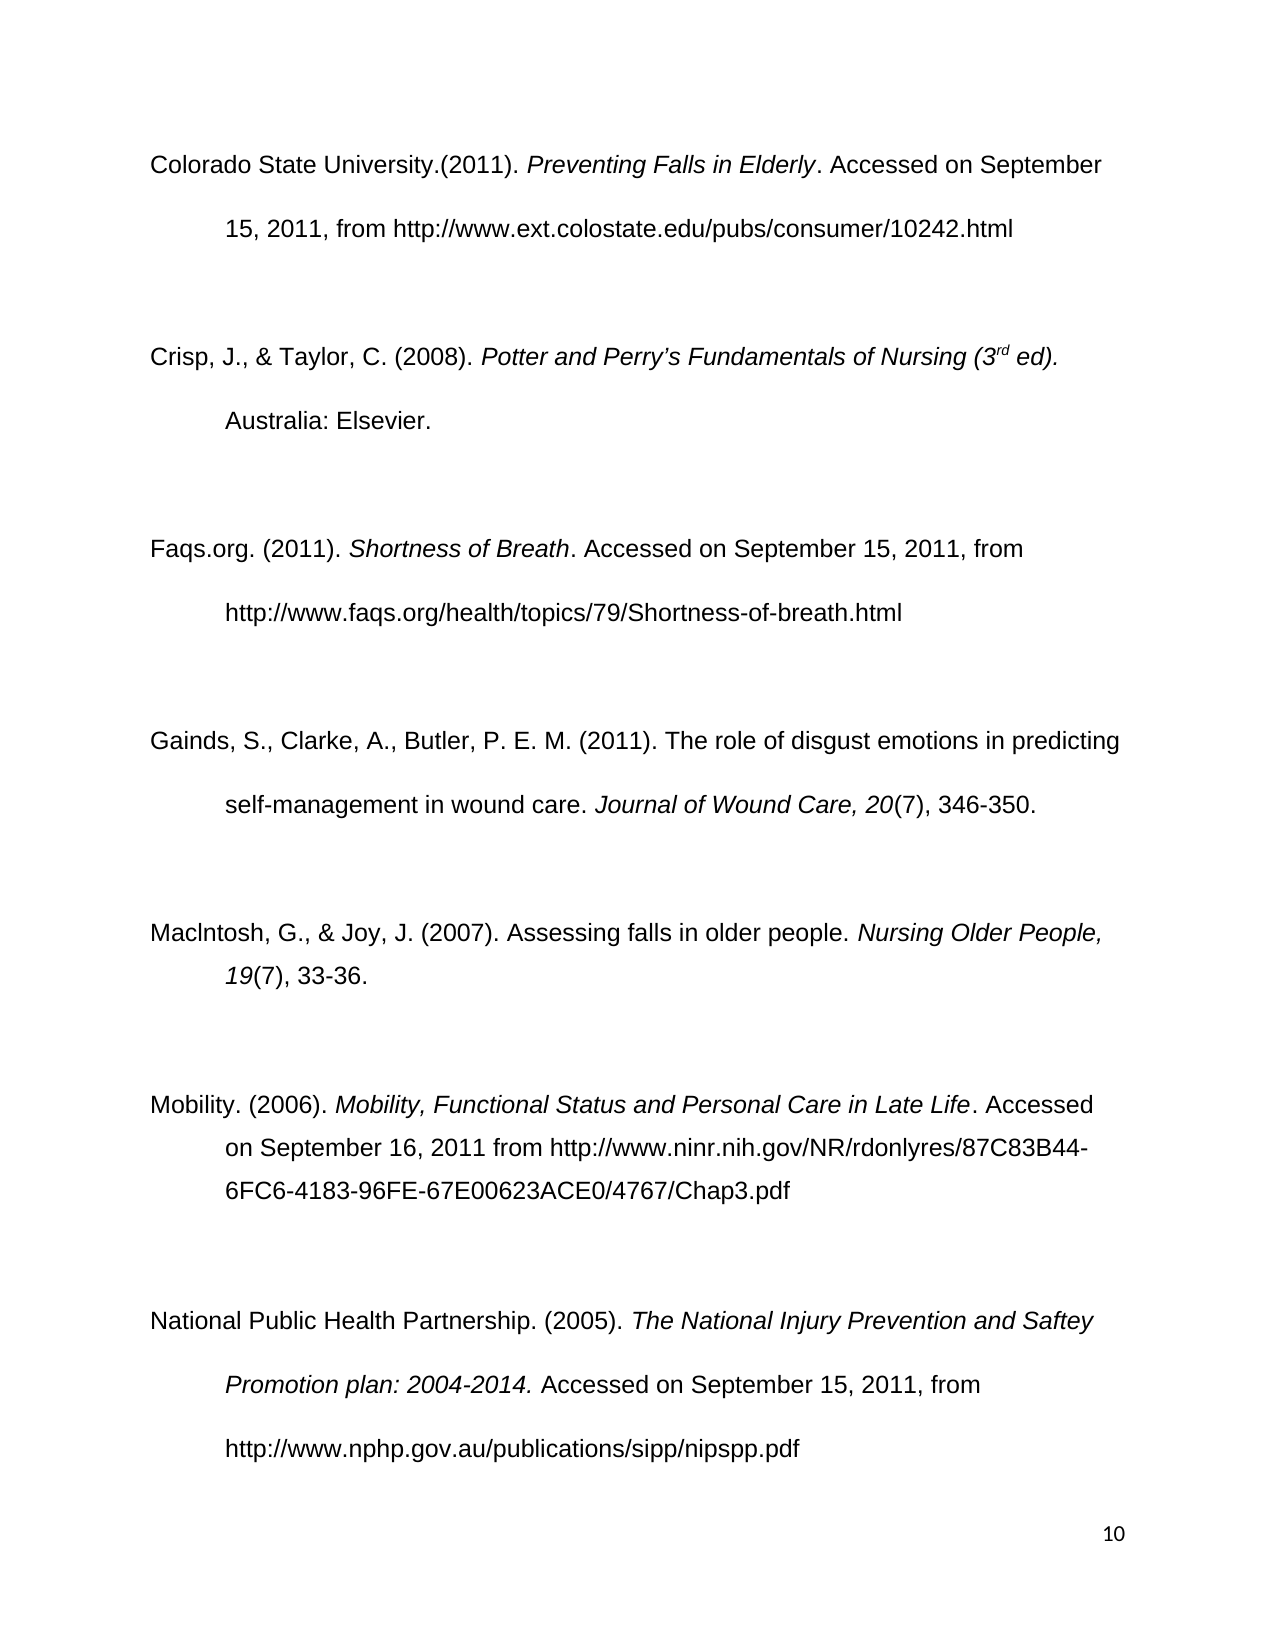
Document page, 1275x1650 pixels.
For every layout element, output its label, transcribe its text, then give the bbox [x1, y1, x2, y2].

text 6FC6-4183-96FE-67E00623ACE0/4767/Chap3.pdf [150, 1176, 1125, 1205]
text http://www.nphp.gov.au/publications/sipp/nipspp.pdf [150, 1433, 1125, 1462]
text National Public Health Partnership. (2005). The National Injury Prevention and Saftey [150, 1306, 1125, 1334]
text Australia: Elsevier. [150, 406, 1125, 434]
text Maclntosh, G., & Joy, J. (2007). Assessing falls in older people. Nursing Older People, [150, 917, 1125, 946]
text Faqs.org. (2011). Shortness of Breath. Accessed on September 15, 2011, from [150, 534, 1125, 562]
text Crisp, J., & Taylor, C. (2008). Potter and Perry’s Fundamentals of Nursing (3rd ed). [150, 342, 1125, 371]
text Colorado State University.(2011). Preventing Falls in Elderly. Accessed on September [150, 150, 1125, 179]
text self-management in wound care. Journal of Wound Care, 20(7), 346-350. [150, 789, 1125, 818]
text 15, 2011, from http://www.ext.colostate.edu/pubs/consumer/10242.html [150, 214, 1125, 243]
text 19(7), 33-36. [150, 961, 1125, 989]
text Gainds, S., Clarke, A., Butler, P. E. M. (2011). The role of disgust emotions in predicting [150, 726, 1125, 754]
text http://www.faqs.org/health/topics/79/Shortness-of-breath.html [150, 598, 1125, 626]
text on September 16, 2011 from http://www.ninr.nih.gov/NR/rdonlyres/87C83B44- [150, 1133, 1125, 1162]
text Promotion plan: 2004-2014. Accessed on September 15, 2011, from [150, 1369, 1125, 1398]
text Mobility. (2006). Mobility, Functional Status and Personal Care in Late Life. Accessed [150, 1090, 1125, 1119]
